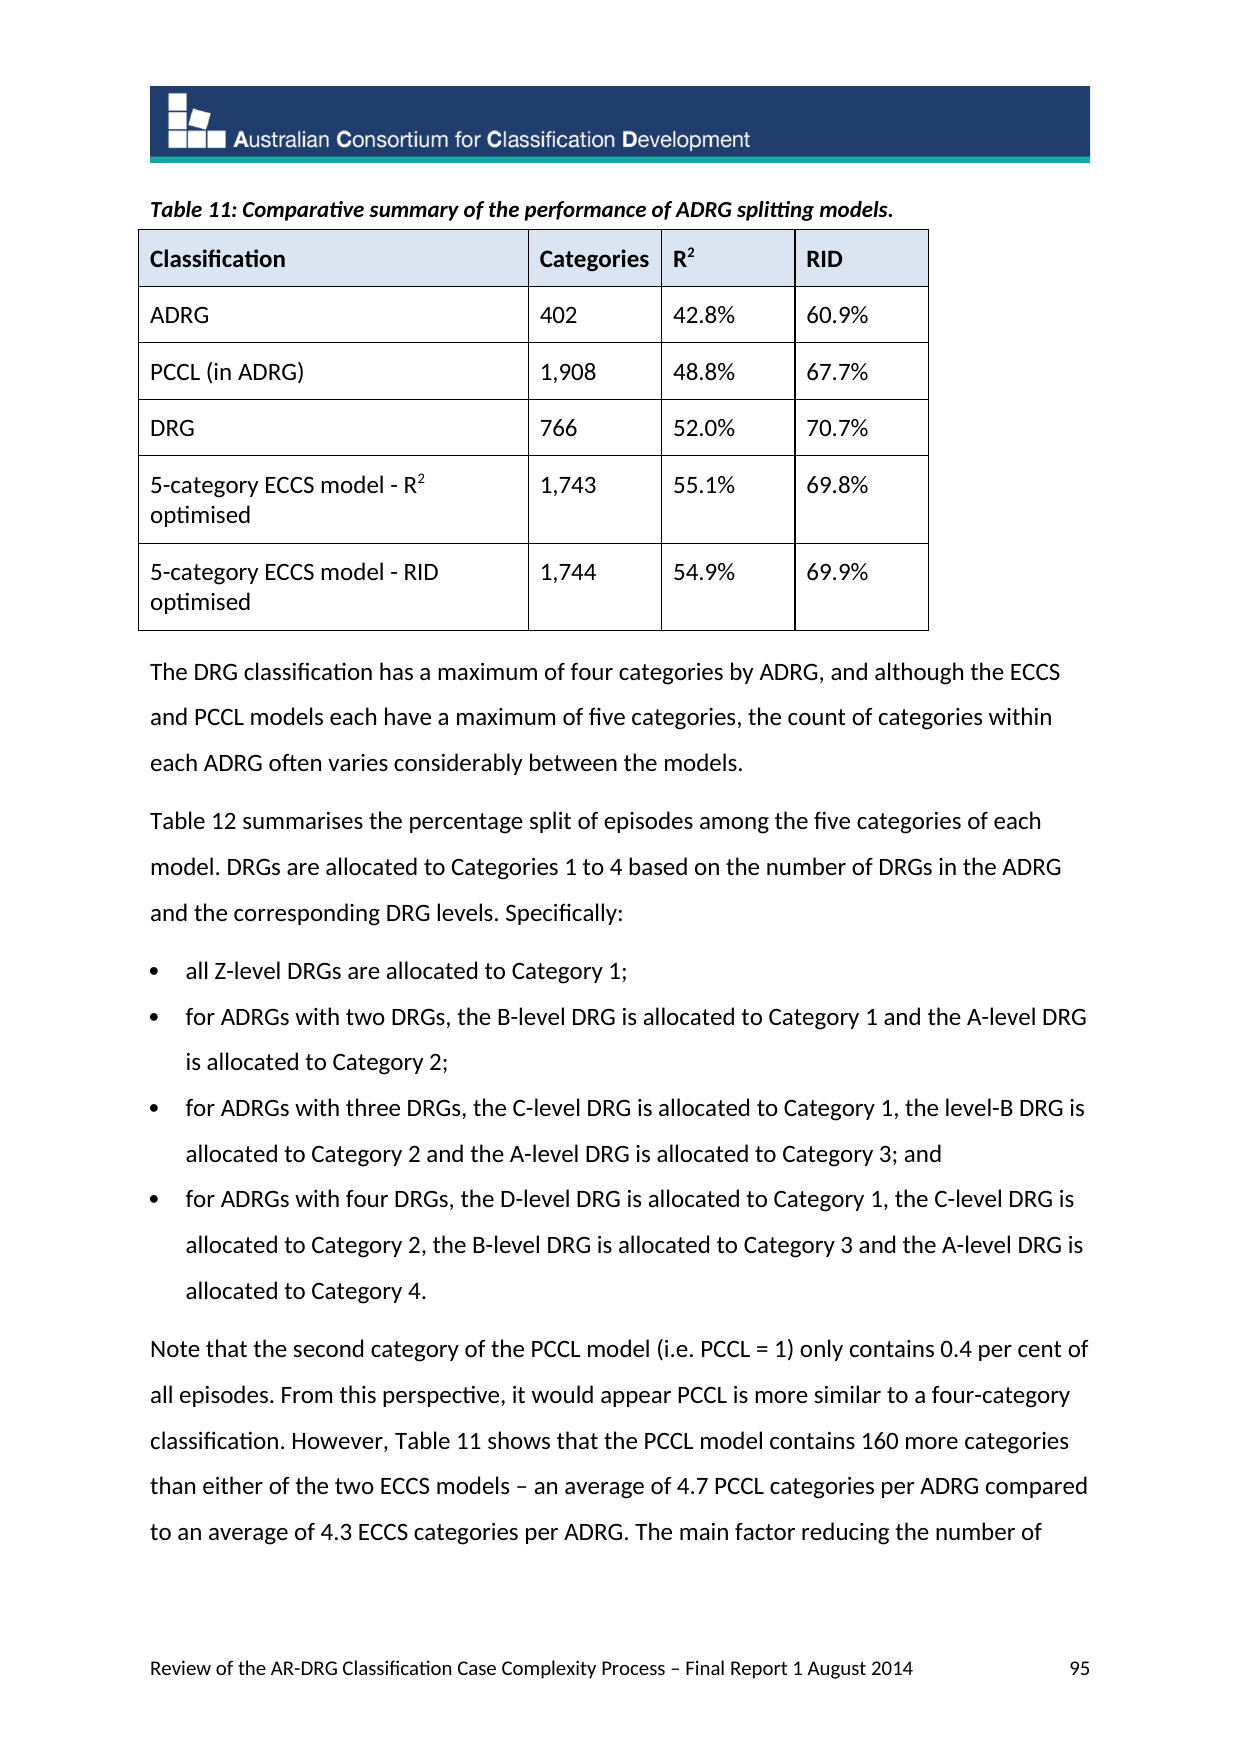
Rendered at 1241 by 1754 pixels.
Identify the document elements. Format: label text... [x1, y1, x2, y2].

table_header Categories [529, 230, 661, 286]
table_cell 5-category ECCS model - R2 optimised [139, 456, 528, 542]
text The DRG classification has a maximum of four categories by ADRG, and although the ECCS and PCCL models each have a maximum of five categories, the count of categories within each ADRG often varies considerably between the models. [150, 656, 1090, 778]
list for ADRGs with two DRGs, the B-level DRG is allocated to Category 1 and the A-level DRG is allocated to Category 2; [150, 1001, 1090, 1077]
table_cell ADRG [139, 287, 528, 342]
list for ADRGs with three DRGs, the C-level DRG is allocated to Category 1, the level-B DRG is allocated to Category 2 and the A-level DRG is allocated to Category 3; and [150, 1092, 1090, 1168]
table_cell 54.9% [662, 544, 794, 629]
table_cell 1,744 [529, 544, 661, 629]
table_header Classification [139, 230, 528, 286]
table_header R2 [662, 230, 794, 286]
text Table 11: Comparative summary of the performance of ADRG splitting models. [150, 195, 1090, 223]
table_cell 42.8% [662, 287, 794, 342]
table_cell 55.1% [662, 456, 794, 542]
table_cell 60.9% [796, 287, 928, 342]
text Table 12 summarises the percentage split of episodes among the five categories of each model. DRGs are allocated to Categories 1 to 4 based on the number of DRGs in the ADRG and the corresponding DRG levels. Specifically: [150, 805, 1090, 927]
table_cell 5-category ECCS model - RID optimised [139, 544, 528, 629]
list for ADRGs with four DRGs, the D-level DRG is allocated to Category 1, the C-level DRG is allocated to Category 2, the B-level DRG is allocated to Category 3 and the A-level DRG is allocated to Category 4. [150, 1184, 1090, 1306]
picture [150, 86, 1091, 163]
table_cell PCCL (in ADRG) [139, 343, 528, 399]
table_header RID [796, 230, 928, 286]
table_cell 48.8% [662, 343, 794, 399]
table_cell 69.9% [796, 544, 928, 629]
table_cell 52.0% [662, 400, 794, 455]
table_cell DRG [139, 400, 528, 455]
list all Z-level DRGs are allocated to Category 1; [150, 955, 1090, 986]
table_cell 766 [529, 400, 661, 455]
table_cell 70.7% [796, 400, 928, 455]
table_cell 1,743 [529, 456, 661, 542]
table_cell 402 [529, 287, 661, 342]
table_cell 1,908 [529, 343, 661, 399]
table_cell 69.8% [796, 456, 928, 542]
table_cell 67.7% [796, 343, 928, 399]
